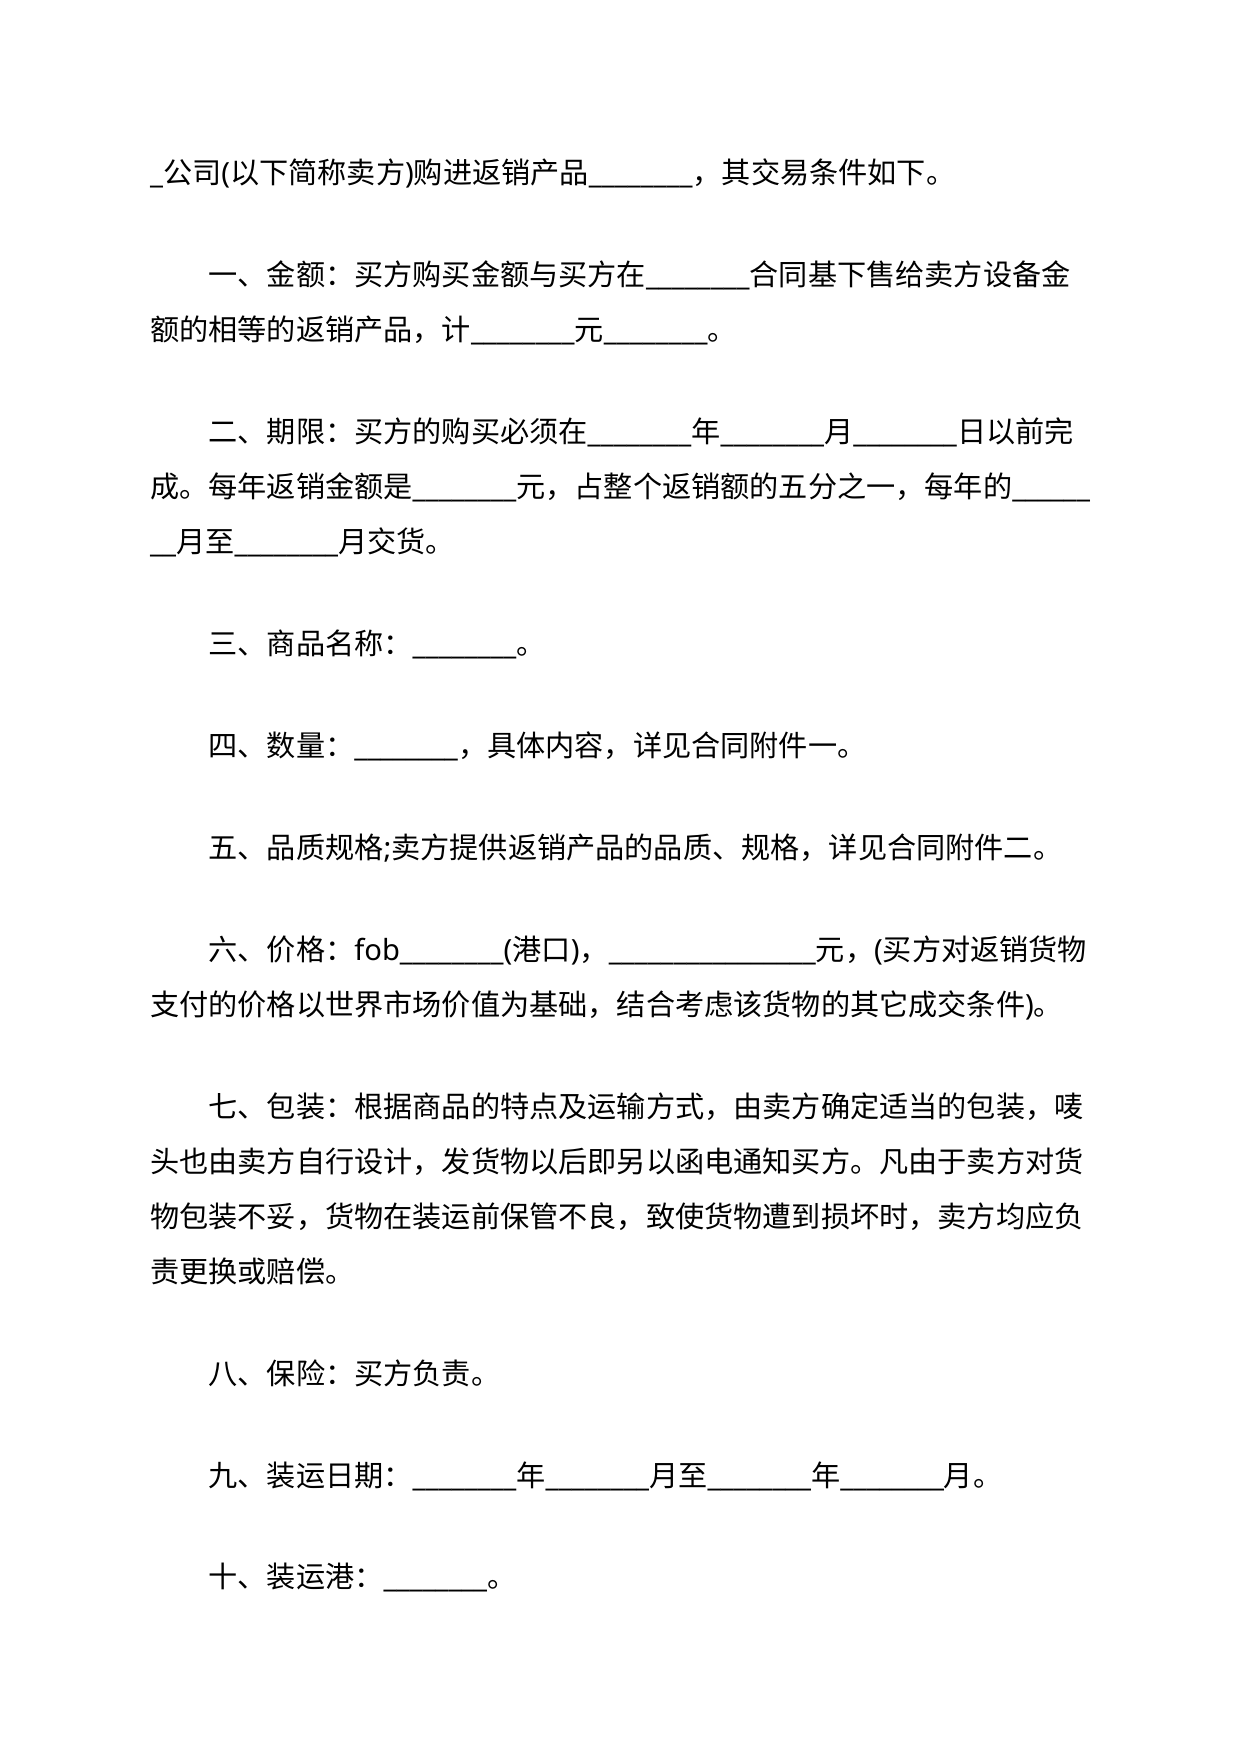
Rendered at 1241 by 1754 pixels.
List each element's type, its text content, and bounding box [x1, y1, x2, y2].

text 九、装运日期：________年________月至________年________月。 [150, 1452, 1090, 1494]
text 六、价格：fob________(港口)，________________元，(买方对返销货物支付的价格以世界市场价值为基础，结合考虑该货物的其它成交条件)。 [150, 927, 1090, 1024]
text 一、金额：买方购买金额与买方在________合同基下售给卖方设备金额的相等的返销产品，计________元________。 [150, 252, 1090, 349]
text 五、品质规格;卖方提供返销产品的品质、规格，详见合同附件二。 [150, 825, 1090, 867]
text 八、保险：买方负责。 [150, 1350, 1090, 1393]
text 七、包装：根据商品的特点及运输方式，由卖方确定适当的包装，唛头也由卖方自行设计，发货物以后即另以函电通知买方。凡由于卖方对货物包装不妥，货物在装运前保管不良，致使货物遭到损坏时，卖方均应负责更换或赔偿。 [150, 1084, 1090, 1291]
text 二、期限：买方的购买必须在________年________月________日以前完成。每年返销金额是________元，占整个返销额的五分之一，每年的________月至________月交货。 [150, 409, 1090, 561]
text 十、装运港：________。 [150, 1554, 1090, 1596]
text 四、数量：________，具体内容，详见合同附件一。 [150, 723, 1090, 765]
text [150, 150, 1090, 192]
text 三、商品名称：________。 [150, 621, 1090, 663]
